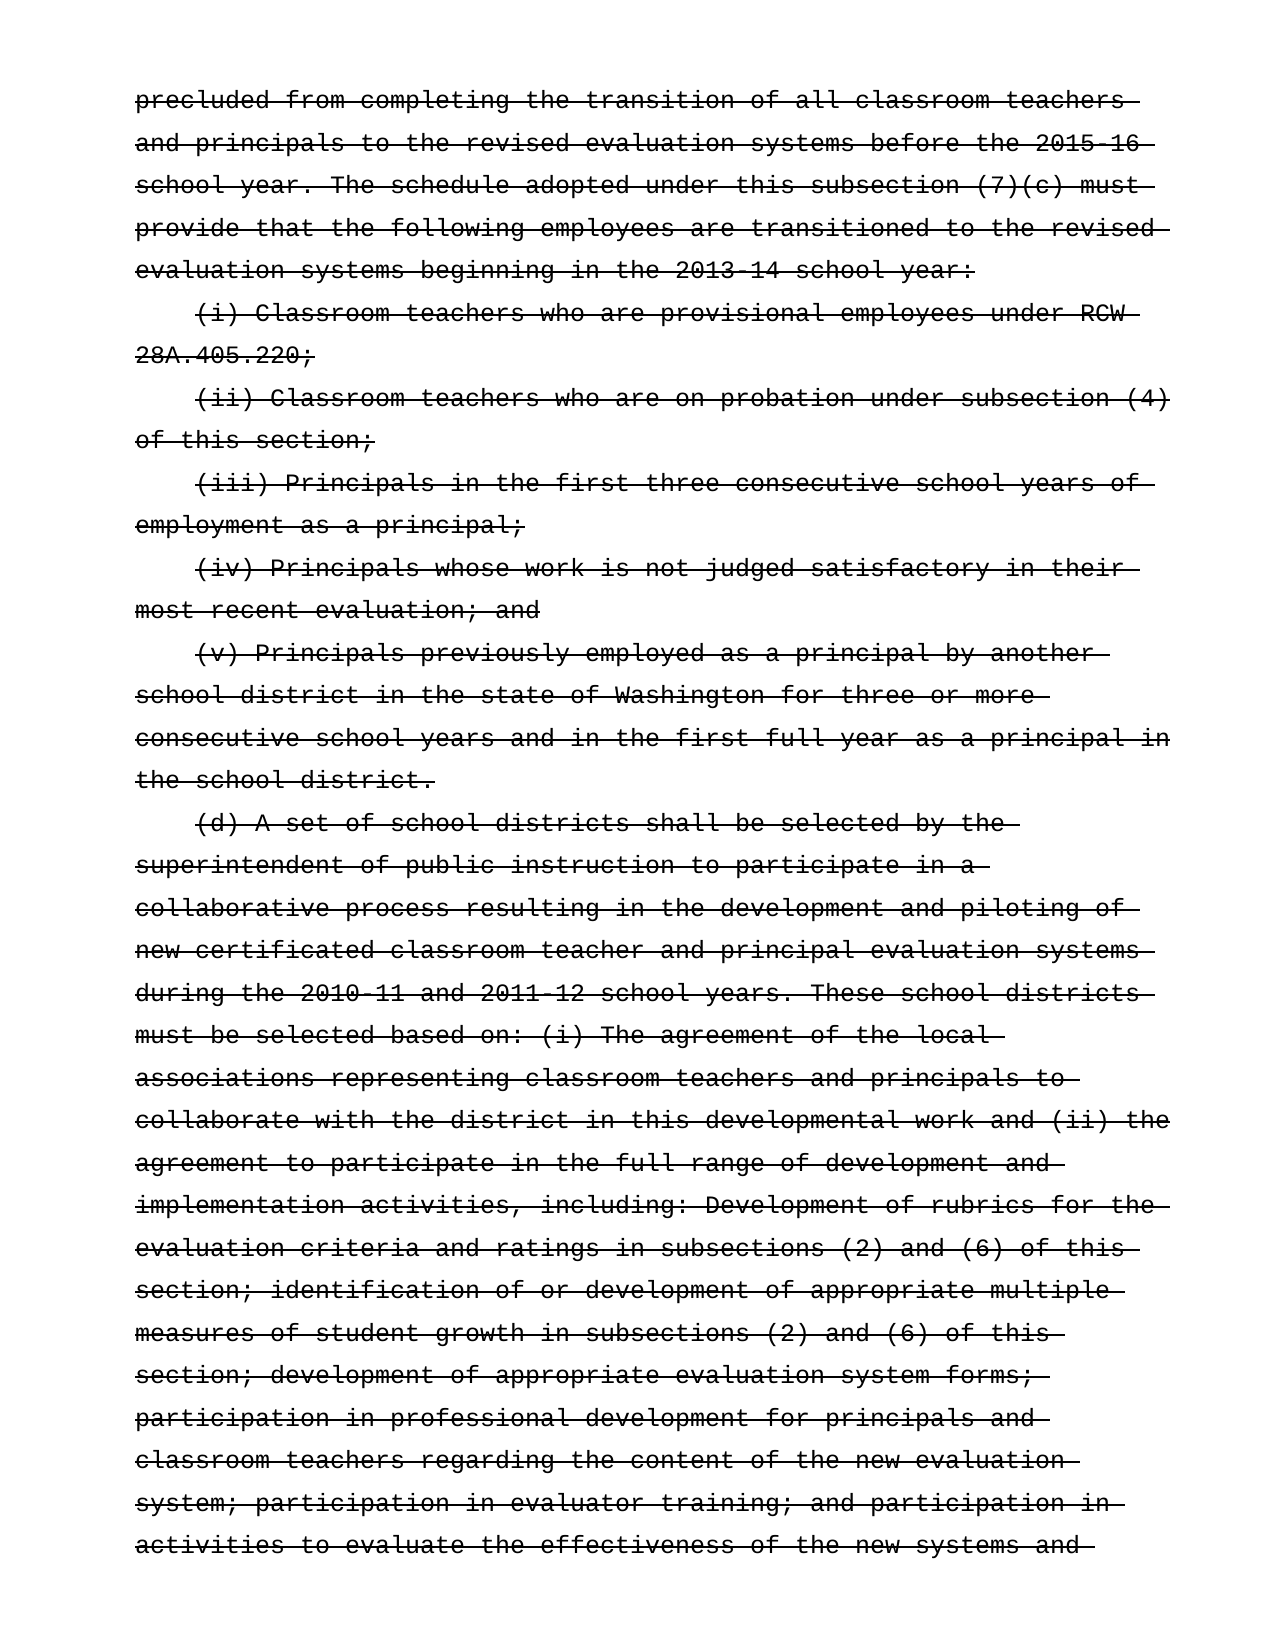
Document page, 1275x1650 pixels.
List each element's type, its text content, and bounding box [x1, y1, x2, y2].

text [135, 75, 1170, 229]
text (i) Classroom teachers who are provisional employees under RCW 28A.405.220; [135, 287, 1170, 372]
text (v) Principals previously employed as a principal by another school district in the state of Washington for three or more consecutive school years and in the first full year as a principal in the school district. [135, 741, 1170, 797]
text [135, 1208, 1170, 1562]
text (v) Principals previously employed as a principal by another school district in the state of Washington for three or more consecutive school years and in the first full year as a principal in the school district. [135, 627, 1170, 739]
text (iv) Principals whose work is not judged satisfactory in their most recent evaluation; and [135, 542, 1170, 627]
text (ii) Classroom teachers who are on probation under subsection (4) of this section; [135, 372, 1170, 457]
text (iii) Principals in the first three consecutive school years of employment as a principal; [135, 457, 1170, 542]
